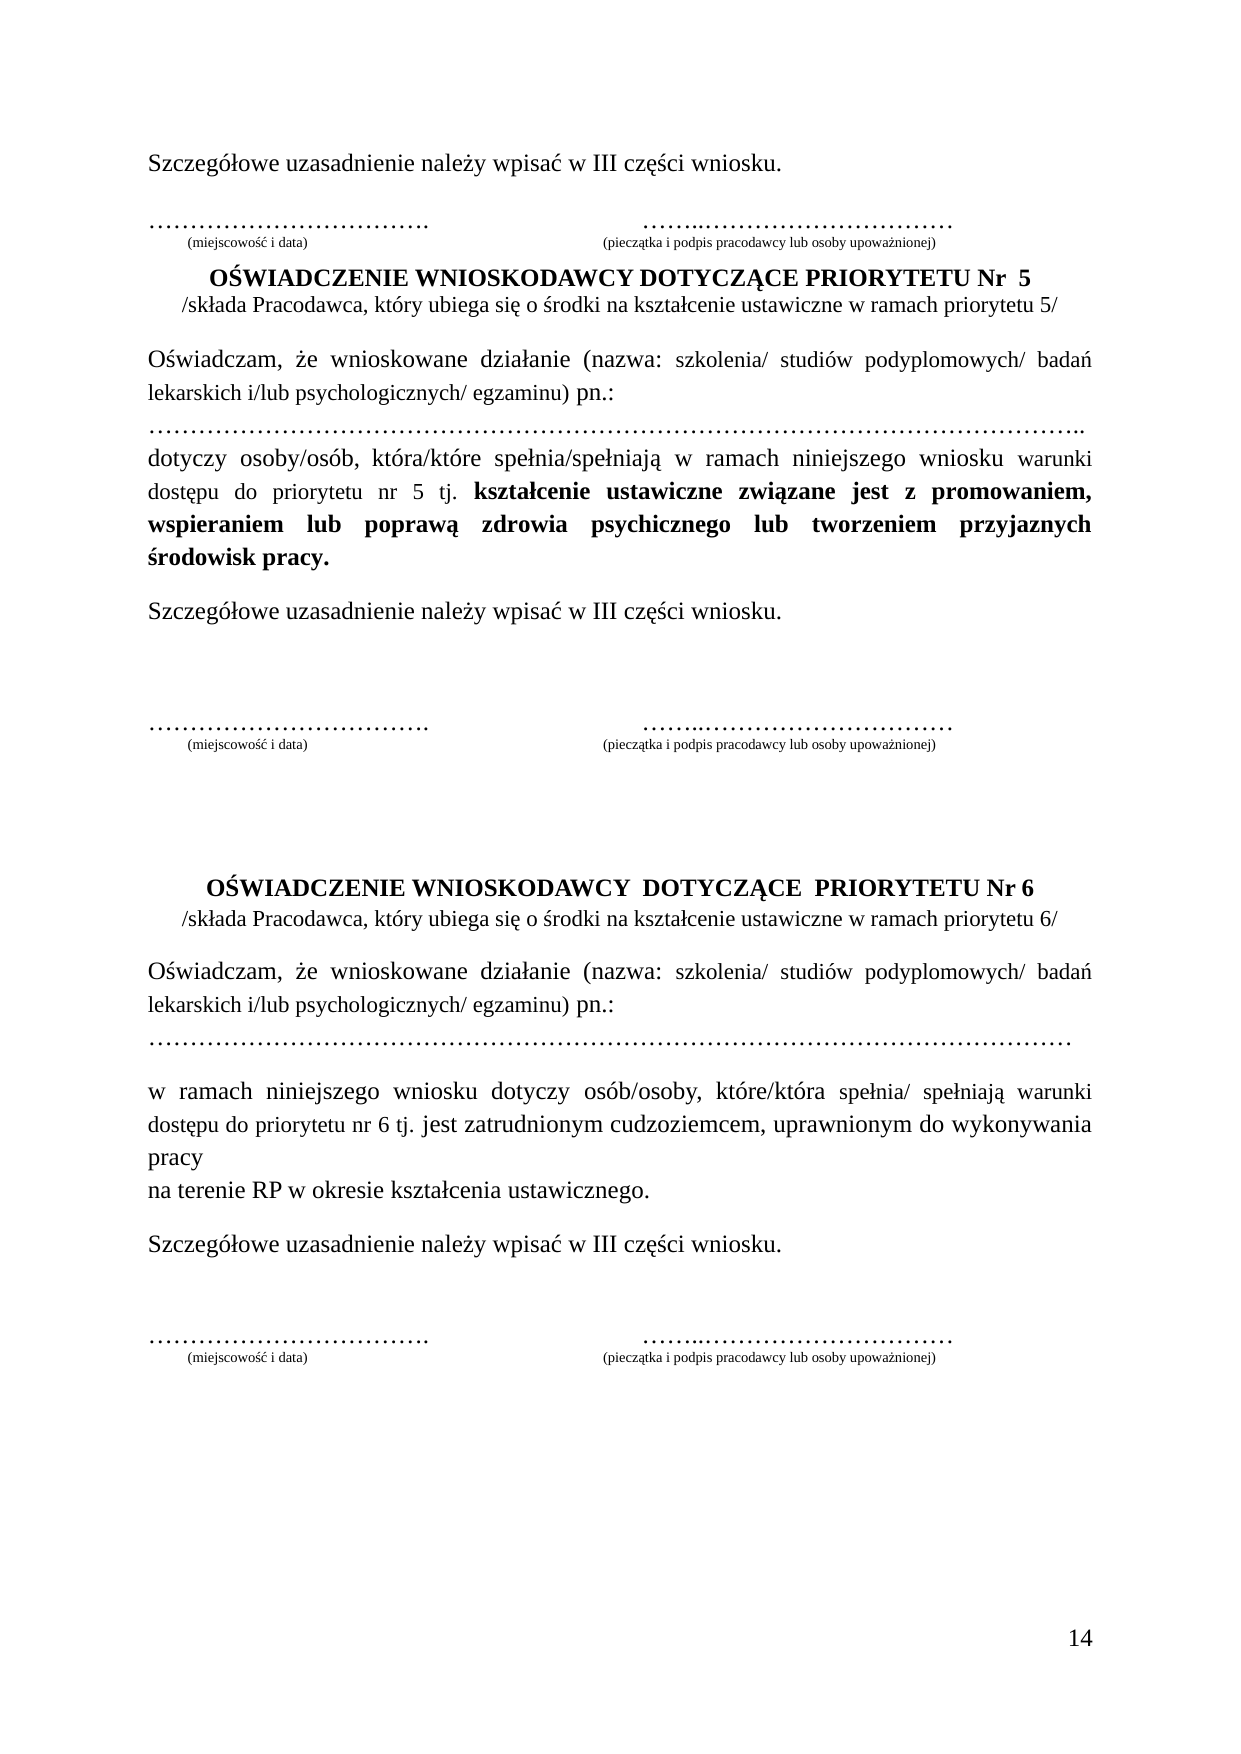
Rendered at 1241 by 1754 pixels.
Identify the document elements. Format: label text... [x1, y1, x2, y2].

text Szczegółowe uzasadnienie należy wpisać w III części wniosku. [148, 1229, 1092, 1258]
text OŚWIADCZENIE WNIOSKODAWCY DOTYCZĄCE PRIORYTETU Nr 5 [148, 263, 1092, 291]
text Oświadczam, że wnioskowane działanie (nazwa: szkolenia/ studiów podyplomowych/ badań lekarskich i/lub psychologicznych/ egzaminu) pn.: ………………………………………………………………………………………………… [148, 956, 1092, 1051]
text ……………………………. ……..………………………… [148, 1320, 1092, 1348]
text OŚWIADCZENIE WNIOSKODAWCY DOTYCZĄCE PRIORYTETU Nr 6 /składa Pracodawca, który ubiega się o środki na kształcenie ustawiczne w ramach priorytetu 6/ [148, 873, 1092, 932]
text (miejscowość i data) (pieczątka i podpis pracodawcy lub osoby upoważnionej) [148, 736, 1092, 765]
text (miejscowość i data) (pieczątka i podpis pracodawcy lub osoby upoważnionej) [148, 1348, 1092, 1377]
text (miejscowość i data) (pieczątka i podpis pracodawcy lub osoby upoważnionej) [148, 234, 1092, 263]
text /składa Pracodawca, który ubiega się o środki na kształcenie ustawiczne w ramach priorytetu 5/ [148, 291, 1092, 318]
text Oświadczam, że wnioskowane działanie (nazwa: szkolenia/ studiów podyplomowych/ badań lekarskich i/lub psychologicznych/ egzaminu) pn.: ………………………………………………………………………………………………….. dotyczy osoby/osób, która/które spełnia/spełniają w ramach niniejszego wniosku warunki dostępu do priorytetu nr 5 tj. kształcenie ustawiczne związane jest z promowaniem, wspieraniem lub poprawą zdrowia psychicznego lub tworzeniem przyjaznych środowisk pracy. [148, 344, 1092, 571]
text ……………………………. ……..………………………… [148, 205, 1092, 234]
text Szczegółowe uzasadnienie należy wpisać w III części wniosku. [148, 596, 1092, 625]
text Szczegółowe uzasadnienie należy wpisać w III części wniosku. [148, 148, 1092, 176]
text w ramach niniejszego wniosku dotyczy osób/osoby, które/która spełnia/ spełniają warunki dostępu do priorytetu nr 6 tj. jest zatrudnionym cudzoziemcem, uprawnionym do wykonywania pracy na terenie RP w okresie kształcenia ustawicznego. [148, 1076, 1092, 1204]
text ……………………………. ……..………………………… [148, 707, 1092, 736]
